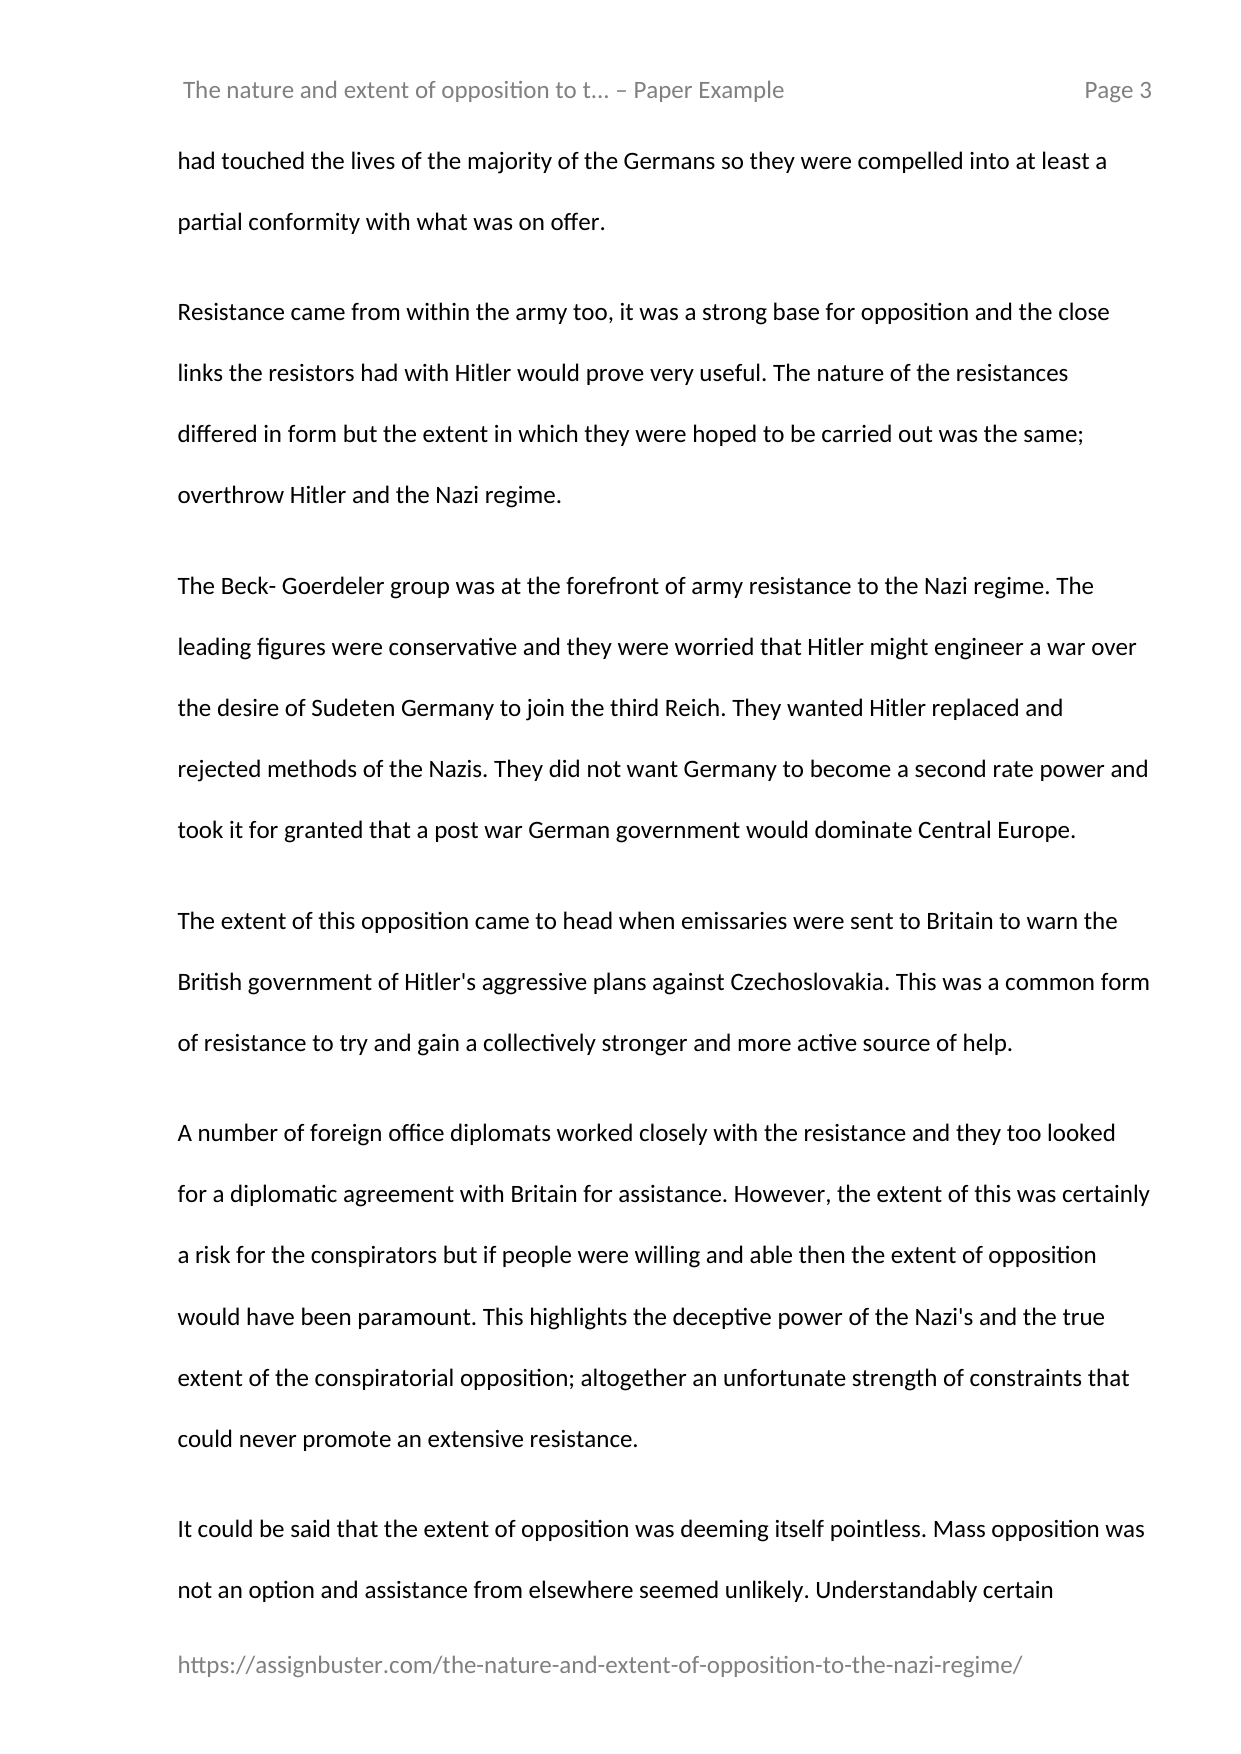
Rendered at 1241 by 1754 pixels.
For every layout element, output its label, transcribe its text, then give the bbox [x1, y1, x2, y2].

text The extent of this opposition came to head when emissaries were sent to Britain to warn the British government of Hitler's aggressive plans against Czechoslovakia. This was a common form of resistance to try and gain a collectively stronger and more active source of help. [177, 905, 1152, 1057]
text The Beck- Goerdeler group was at the forefront of army resistance to the Nazi regime. The leading figures were conservative and they were worried that Hitler might engineer a war over the desire of Sudeten Germany to join the third Reich. They wanted Hitler replaced and rejected methods of the Nazis. They did not want Germany to become a second rate power and took it for granted that a post war German government would dominate Central Europe. [177, 570, 1152, 845]
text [177, 1513, 1152, 1605]
text Resistance came from within the army too, it was a strong base for opposition and the close links the resistors had with Hitler would prove very useful. The nature of the resistances differed in form but the extent in which they were hoped to be carried out was the same; overthrow Hitler and the Nazi regime. [177, 297, 1152, 510]
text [177, 145, 1152, 237]
text A number of foreign office diplomats worked closely with the resistance and they too looked for a diplomatic agreement with Britain for assistance. However, the extent of this was certainly a risk for the conspirators but if people were willing and able then the extent of opposition would have been paramount. This highlights the deceptive power of the Nazi's and the true extent of the conspiratorial opposition; altogether an unfortunate strength of constraints that could never promote an extensive resistance. [177, 1117, 1152, 1453]
